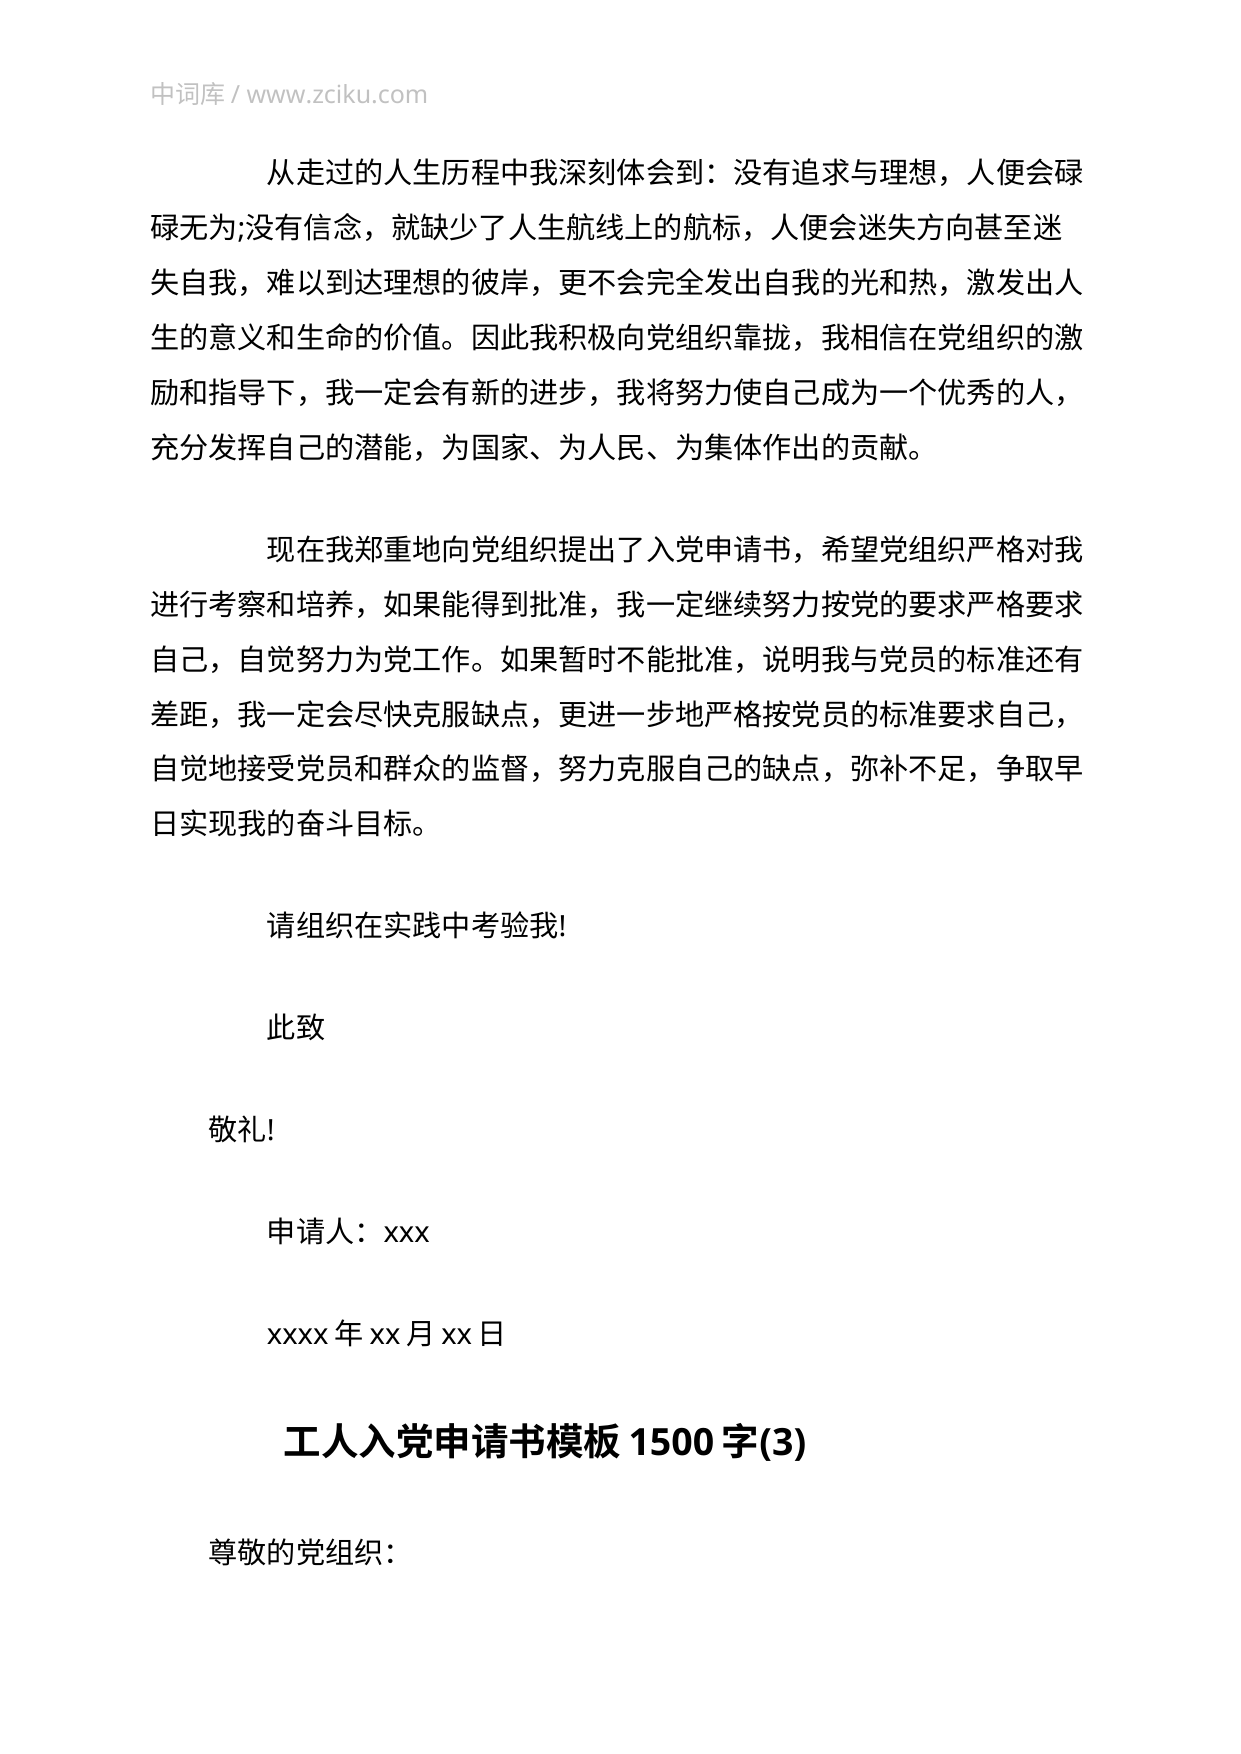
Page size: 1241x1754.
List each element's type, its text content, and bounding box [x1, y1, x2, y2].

text 请组织在实践中考验我! [150, 903, 1090, 945]
text 工人入党申请书模板1500字(3) [150, 1412, 1090, 1467]
text 现在我郑重地向党组织提出了入党申请书，希望党组织严格对我进行考察和培养，如果能得到批准，我一定继续努力按党的要求严格要求自己，自觉努力为党工作。如果暂时不能批准，说明我与党员的标准还有差距，我一定会尽快克服缺点，更进一步地严格按党员的标准要求自己，自觉地接受党员和群众的监督，努力克服自己的缺点，弥补不足，争取早日实现我的奋斗目标。 [150, 526, 1090, 843]
text 敬礼! [150, 1106, 1090, 1149]
text 尊敬的党组织： [150, 1530, 1090, 1572]
text xxxx年xx月xx日 [150, 1310, 1090, 1353]
text 此致 [150, 1004, 1090, 1047]
text 申请人：xxx [150, 1208, 1090, 1251]
text 从走过的人生历程中我深刻体会到：没有追求与理想，人便会碌碌无为;没有信念，就缺少了人生航线上的航标，人便会迷失方向甚至迷失自我，难以到达理想的彼岸，更不会完全发出自我的光和热，激发出人生的意义和生命的价值。因此我积极向党组织靠拢，我相信在党组织的激励和指导下，我一定会有新的进步，我将努力使自己成为一个优秀的人，充分发挥自己的潜能，为国家、为人民、为集体作出的贡献。 [150, 150, 1090, 467]
